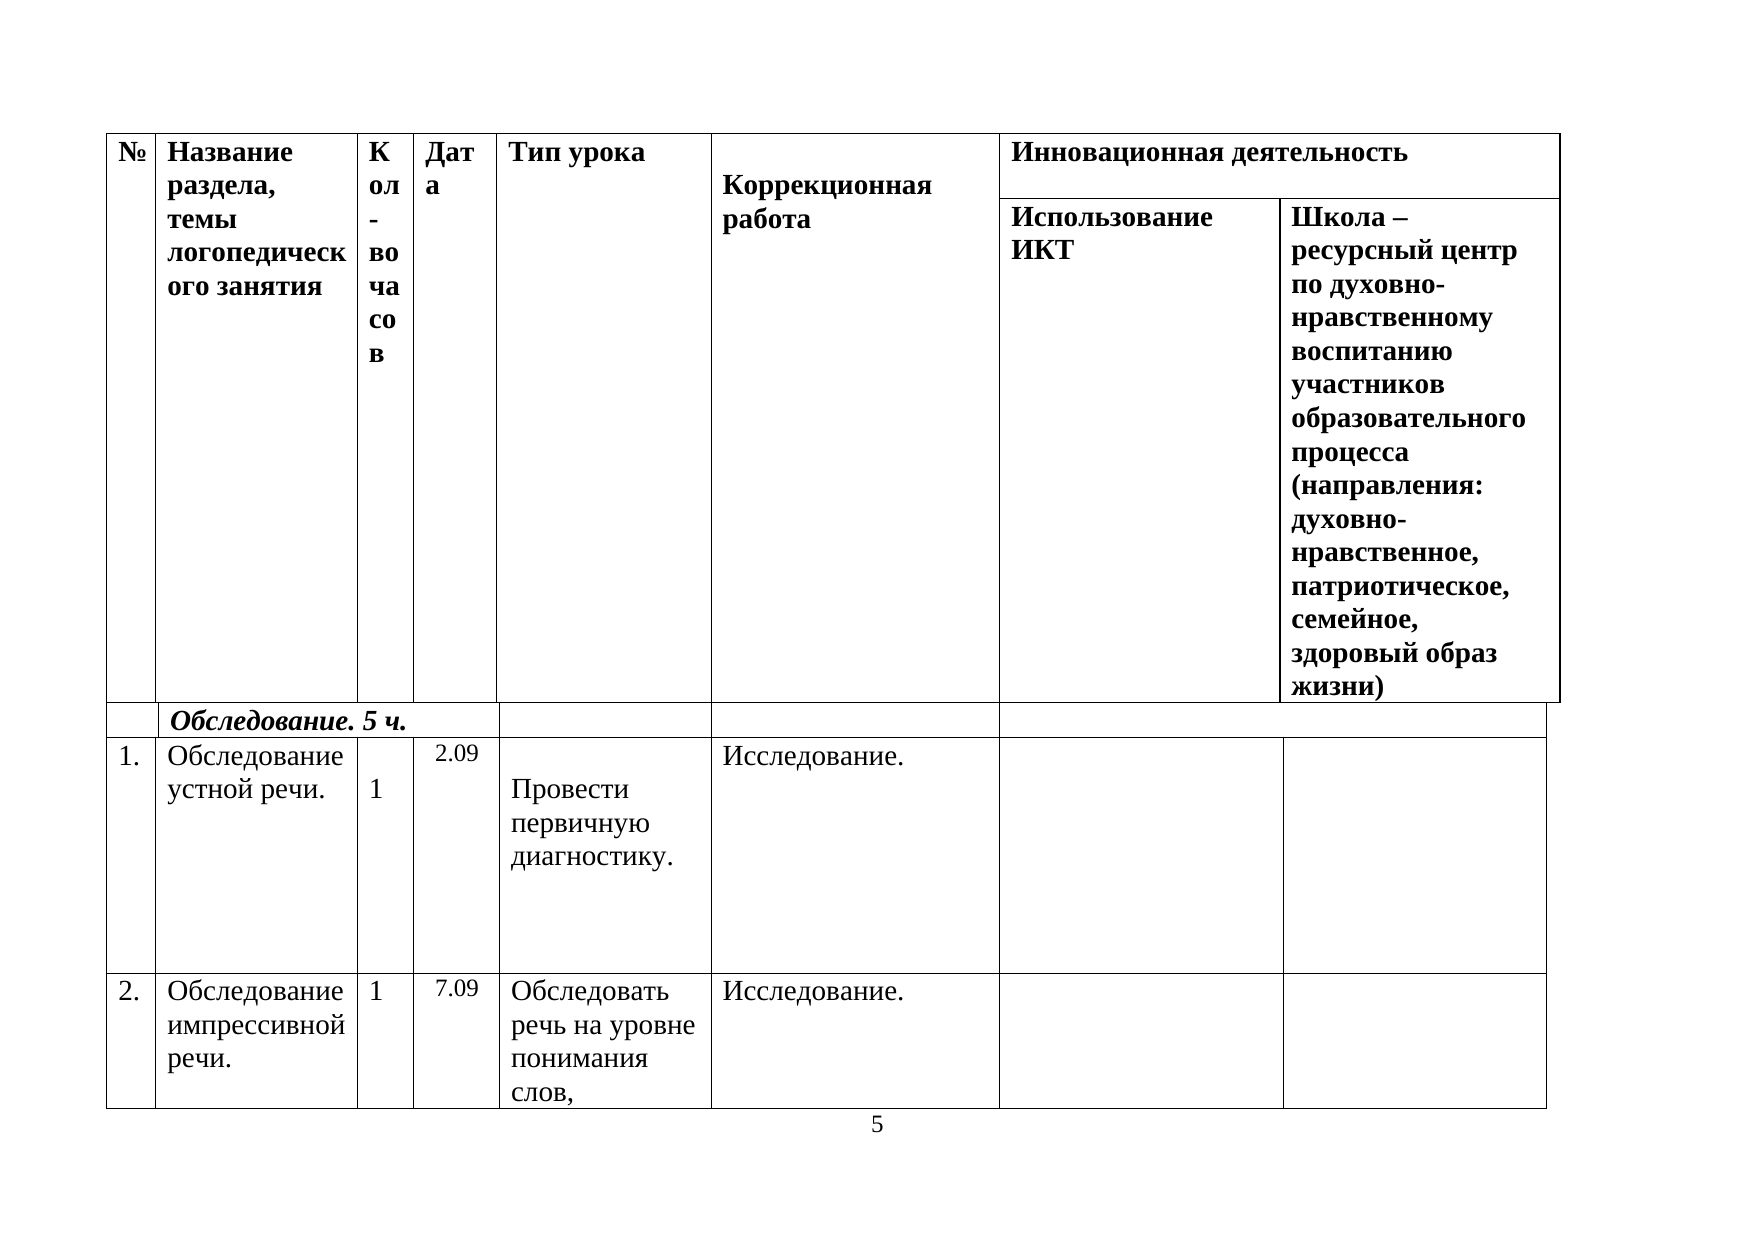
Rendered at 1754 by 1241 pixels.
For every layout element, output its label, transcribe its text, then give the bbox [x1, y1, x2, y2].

table_header Дата [414, 134, 496, 702]
table_cell Школа – ресурсный центр по духовно-нравственному воспитанию участников образовательного процесса (направления: духовно-нравственное, патриотическое, семейное, здоровый образ жизни) [1281, 199, 1559, 702]
table_cell Обследование. 5 ч. [159, 703, 499, 737]
table_header № [107, 134, 155, 702]
table_header Инновационная деятельность [1000, 134, 1559, 198]
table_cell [500, 974, 711, 1108]
table_cell 7.09 [414, 974, 499, 1108]
table_cell Использование ИКТ [1000, 199, 1279, 702]
table_cell [1284, 738, 1546, 972]
table_header Тип урока [497, 134, 711, 702]
table_header Коррекционная работа [712, 134, 999, 702]
table_cell 2.09 [414, 738, 499, 972]
table_cell [1000, 974, 1283, 1108]
table_cell Исследование. [712, 974, 999, 1108]
table_header Кол-во часов [358, 134, 413, 702]
table_cell 2. [107, 974, 155, 1108]
table_cell [1284, 974, 1546, 1108]
table_cell [107, 703, 158, 737]
table_cell 1 [358, 974, 413, 1108]
table_cell [500, 703, 711, 737]
table_cell Обследование устной речи. [156, 738, 357, 972]
table_header Название раздела, темы логопедического занятия [156, 134, 357, 702]
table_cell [156, 974, 357, 1108]
table_cell Провести первичную диагностику. [500, 738, 711, 972]
table_cell [1000, 703, 1546, 737]
table_cell 1. [107, 738, 155, 972]
table_cell [1000, 738, 1283, 972]
table_cell [712, 703, 999, 737]
table_cell Исследование. [712, 738, 999, 972]
table_cell 1 [358, 738, 413, 972]
